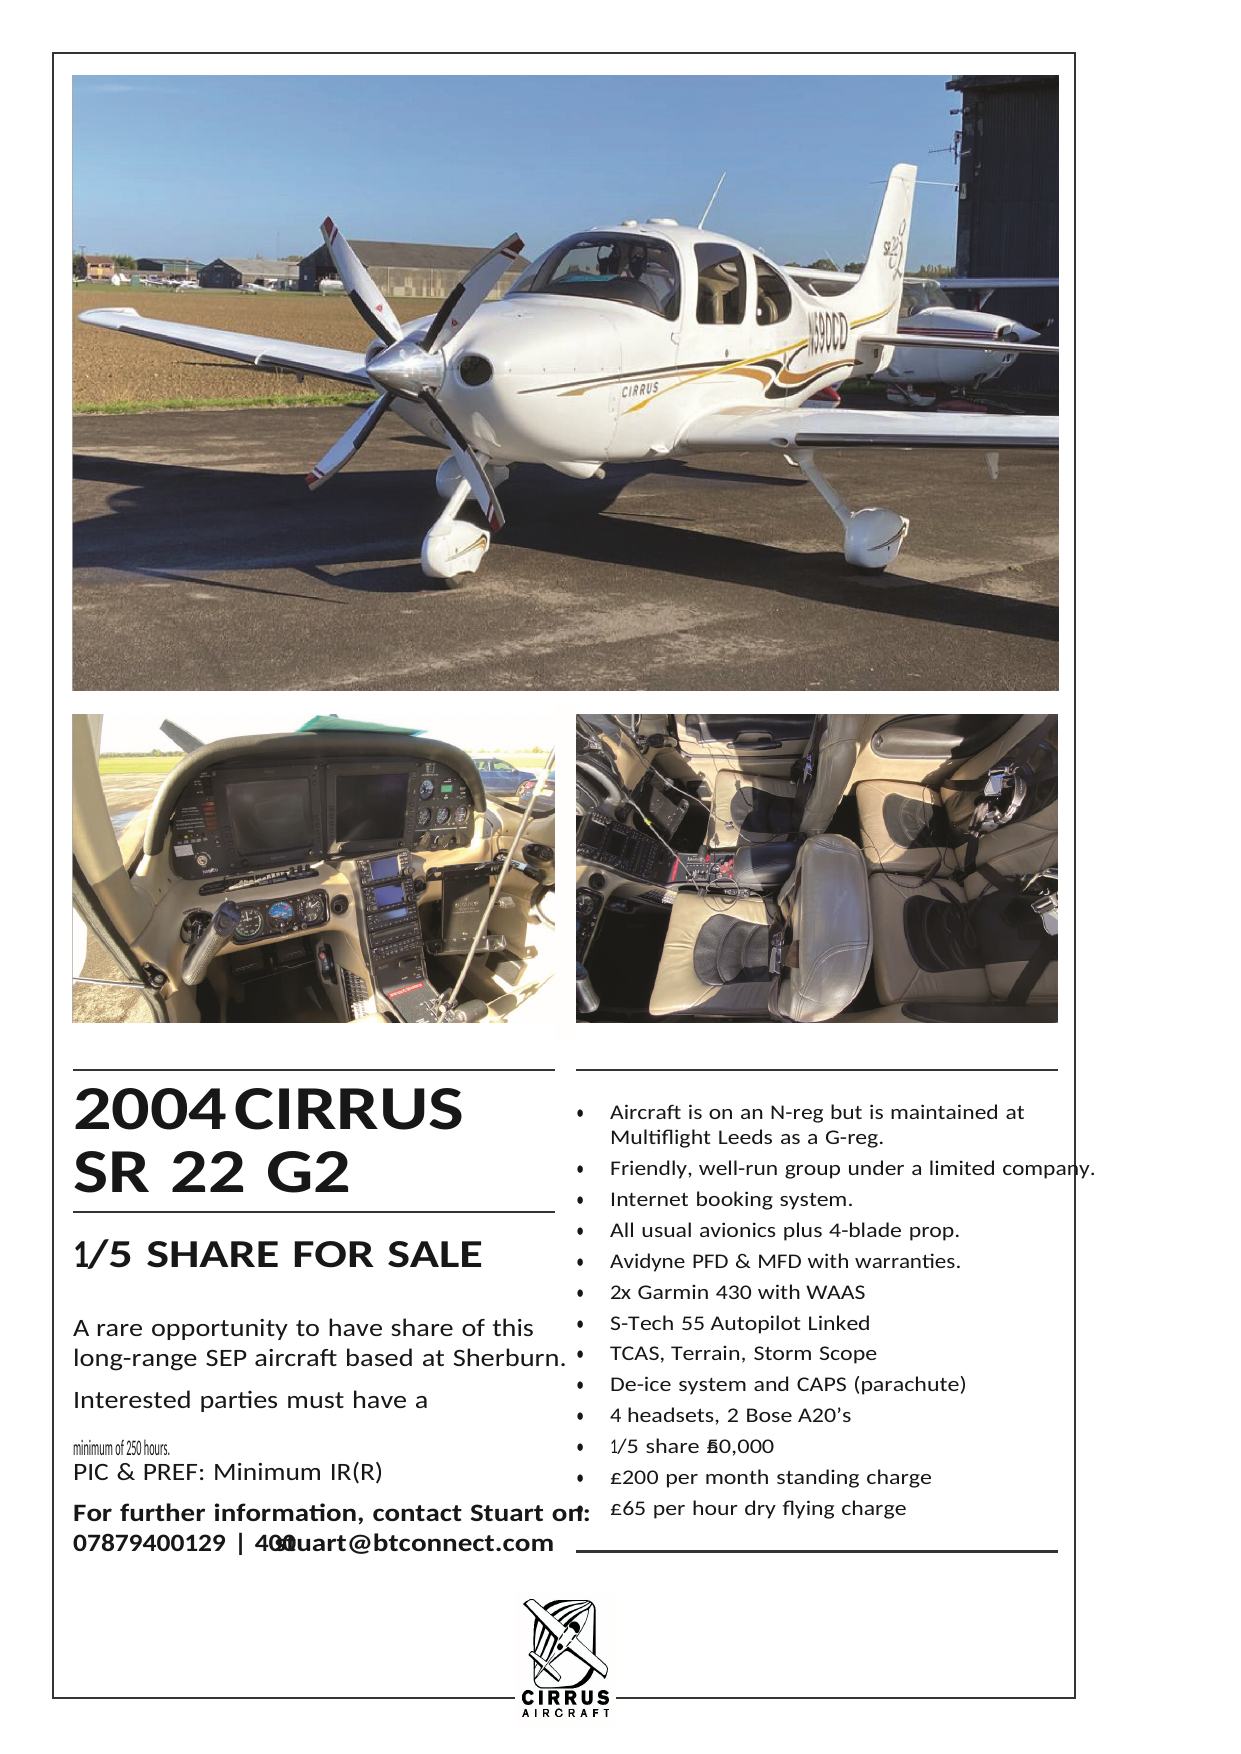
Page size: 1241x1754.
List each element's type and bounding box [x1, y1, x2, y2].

picture [72, 74, 1059, 691]
picture [522, 1599, 609, 1717]
picture [576, 713, 1058, 1023]
picture [72, 713, 555, 1023]
